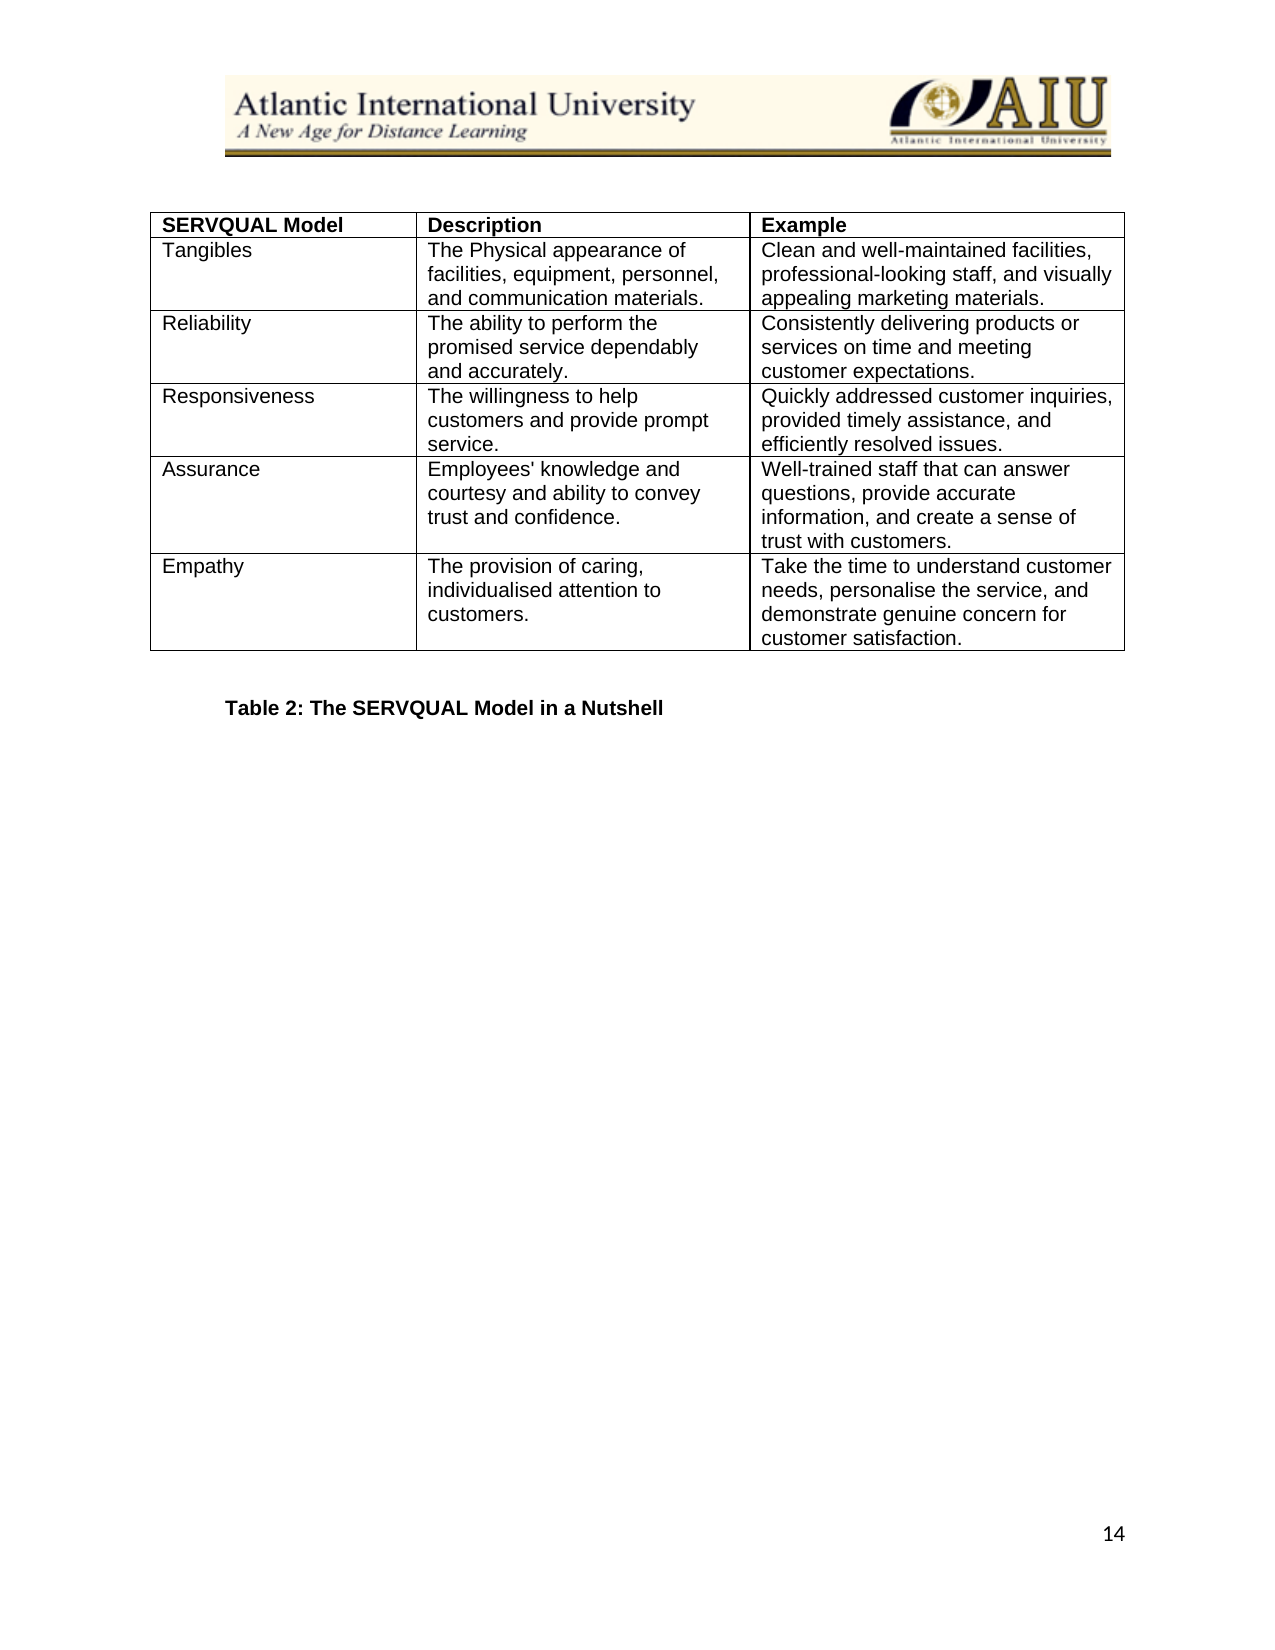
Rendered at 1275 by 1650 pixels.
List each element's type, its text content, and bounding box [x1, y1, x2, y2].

table_header Description [417, 213, 749, 237]
table_header Example [751, 213, 1124, 237]
text Table 2: The SERVQUAL Model in a Nutshell [150, 696, 1125, 719]
table_cell Responsiveness [151, 384, 416, 456]
table_cell The Physical appearance of facilities, equipment, personnel, and communication materials. [417, 238, 749, 310]
table_cell Assurance [151, 457, 416, 553]
table_cell Empathy [151, 554, 416, 650]
table_cell The willingness to help customers and provide prompt service. [417, 384, 749, 456]
table_cell The provision of caring, individualised attention to customers. [417, 554, 749, 650]
table_cell The ability to perform the promised service dependably and accurately. [417, 311, 749, 383]
table_cell Reliability [151, 311, 416, 383]
table_cell Quickly addressed customer inquiries, provided timely assistance, and efficiently resolved issues. [751, 384, 1124, 456]
table_header SERVQUAL Model [151, 213, 416, 237]
picture [225, 75, 1112, 157]
table_cell Consistently delivering products or services on time and meeting customer expectations. [751, 311, 1124, 383]
table_cell Take the time to understand customer needs, personalise the service, and demonstrate genuine concern for customer satisfaction. [751, 554, 1124, 650]
table_cell Well-trained staff that can answer questions, provide accurate information, and create a sense of trust with customers. [751, 457, 1124, 553]
table_cell Tangibles [151, 238, 416, 310]
table_cell Clean and well-maintained facilities, professional-looking staff, and visually appealing marketing materials. [751, 238, 1124, 310]
table_cell Employees' knowledge and courtesy and ability to convey trust and confidence. [417, 457, 749, 553]
